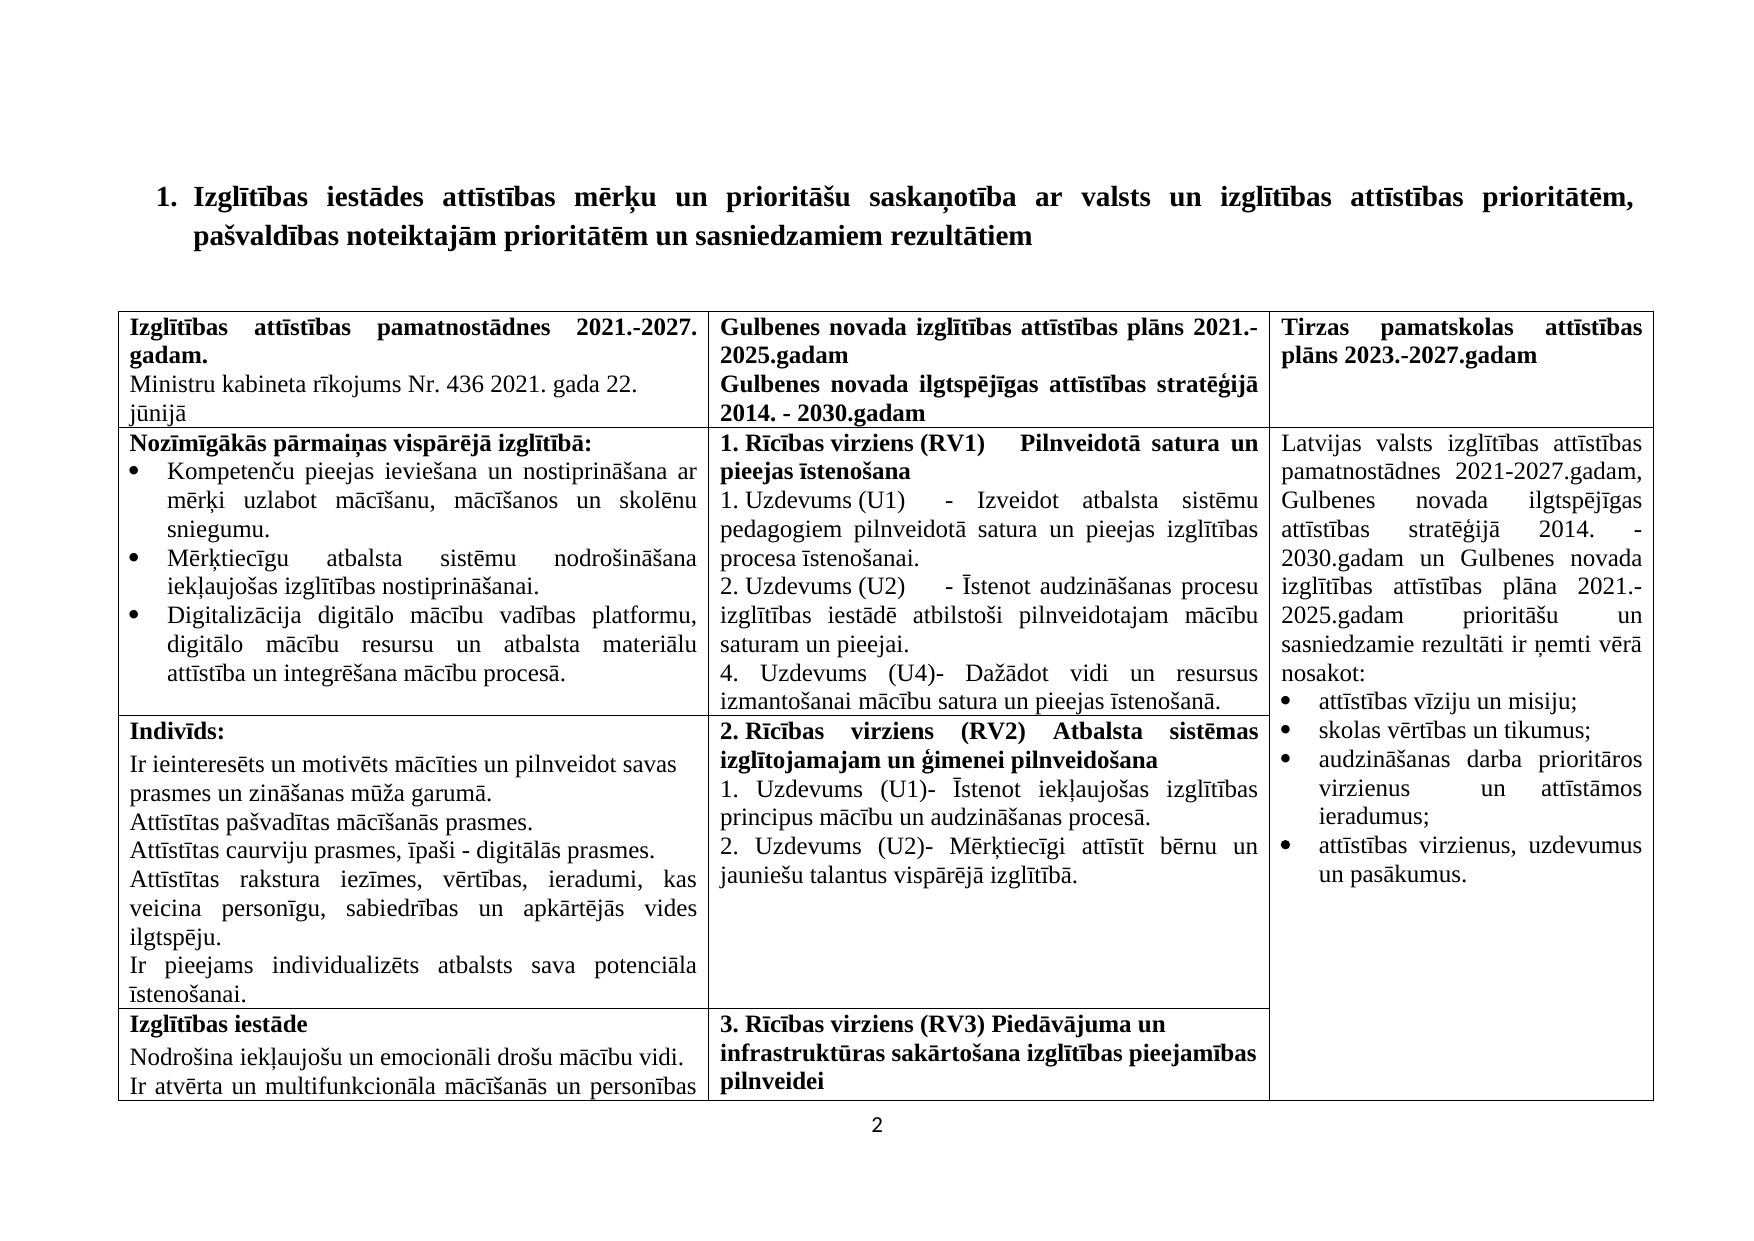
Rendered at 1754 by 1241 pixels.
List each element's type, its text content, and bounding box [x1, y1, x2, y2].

table_cell 1. Rīcības virziens (RV1) Pilnveidotā satura un pieejas īstenošana 1. Uzdevums (U1) - Izveidot atbalsta sistēmu pedagogiem pilnveidotā satura un pieejas izglītības procesa īstenošanai. 2. Uzdevums (U2) - Īstenot audzināšanas procesu izglītības iestādē atbilstoši pilnveidotajam mācību saturam un pieejai. 4. Uzdevums (U4)- Dažādot vidi un resursus izmantošanai mācību satura un pieejas īstenošanā. [709, 428, 1269, 715]
table_cell Latvijas valsts izglītības attīstības pamatnostādnes 2021-2027.gadam, Gulbenes novada ilgtspējīgas attīstības stratēģijā 2014. - 2030.gadam un Gulbenes novada izglītības attīstības plāna 2021.-2025.gadam prioritāšu un sasniedzamie rezultāti ir ņemti vērā nosakot: attīstības vīziju un misiju; skolas vērtības un tikumus; audzināšanas darba prioritāros virzienus un attīstāmos ieradumus; attīstības virzienus, uzdevumus un pasākumus. [1270, 428, 1653, 1099]
table_header Izglītības attīstības pamatnostādnes 2021.-2027. gadam. Ministru kabineta rīkojums Nr. 436 2021. gada 22. jūnijā [119, 312, 708, 427]
table_header Gulbenes novada izglītības attīstības plāns 2021.-2025.gadam Gulbenes novada ilgtspējīgas attīstības stratēģijā 2014. - 2030.gadam [709, 312, 1269, 427]
table_cell 2. Rīcības virziens (RV2) Atbalsta sistēmas izglītojamajam un ģimenei pilnveidošana 1. Uzdevums (U1)- Īstenot iekļaujošas izglītības principus mācību un audzināšanas procesā. 2. Uzdevums (U2)- Mērķtiecīgi attīstīt bērnu un jauniešu talantus vispārējā izglītībā. [709, 716, 1269, 1008]
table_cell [119, 1009, 708, 1099]
list Izglītības iestādes attīstības mērķu un prioritāšu saskaņotība ar valsts un izglītības attīstības prioritātēm, pašvaldības noteiktajām prioritātēm un sasniedzamiem rezultātiem [156, 179, 1636, 252]
table_cell Indivīds: Ir ieinteresēts un motivēts mācīties un pilnveidot savas prasmes un zināšanas mūža garumā. Attīstītas pašvadītas mācīšanās prasmes. Attīstītas caurviju prasmes, īpaši - digitālās prasmes. Attīstītas rakstura iezīmes, vērtības, ieradumi, kas veicina personīgu, sabiedrības un apkārtējās vides ilgtspēju. Ir pieejams individualizēts atbalsts sava potenciāla īstenošanai. [119, 716, 708, 1008]
table_header Tirzas pamatskolas attīstības plāns 2023.-2027.gadam [1270, 312, 1653, 427]
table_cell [709, 1009, 1269, 1099]
table_cell Nozīmīgākās pārmaiņas vispārējā izglītībā: Kompetenču pieejas ieviešana un nostiprināšana ar mērķi uzlabot mācīšanu, mācīšanos un skolēnu sniegumu. Mērķtiecīgu atbalsta sistēmu nodrošināšana iekļaujošas izglītības nostiprināšanai. Digitalizācija digitālo mācību vadības platformu, digitālo mācību resursu un atbalsta materiālu attīstība un integrēšana mācību procesā. [119, 428, 708, 715]
